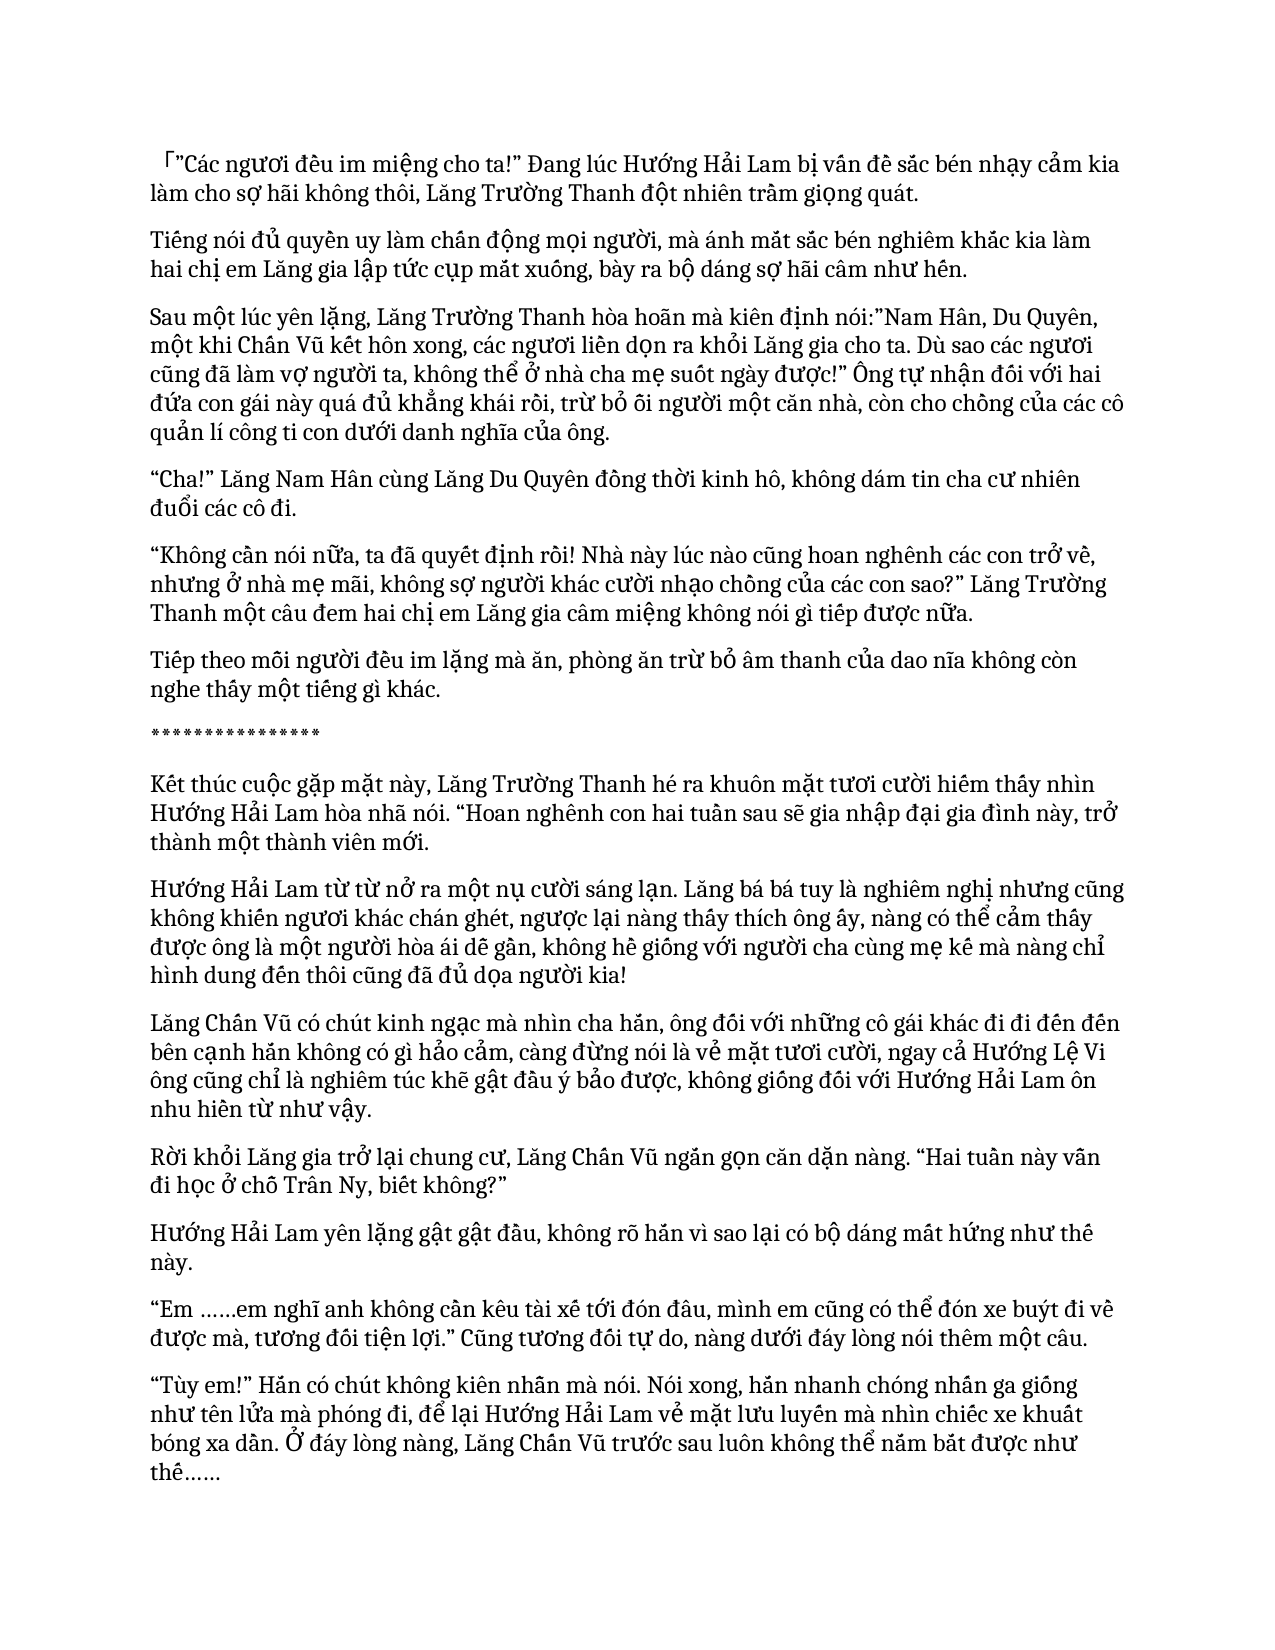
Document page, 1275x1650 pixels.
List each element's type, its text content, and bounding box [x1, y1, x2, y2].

text “Tùy em!” Hắn có chút không kiên nhẫn mà nói. Nói xong, hắn nhanh chóng nhấn ga giống như tên lửa mà phóng đi, để lại Hướng Hải Lam vẻ mặt lưu luyến mà nhìn chiếc xe khuất bóng xa dần. Ở đáy lòng nàng, Lăng Chấn Vũ trước sau luôn không thể nắm bắt được như thế…… [150, 1371, 1125, 1486]
text “Cha!” Lăng Nam Hân cùng Lăng Du Quyên đồng thời kinh hô, không dám tin cha cư nhiên đuổi các cô đi. [150, 465, 1125, 522]
text Tiếng nói đủ quyền uy làm chấn động mọi người, mà ánh mắt sắc bén nghiêm khắc kia làm hai chị em Lăng gia lập tức cụp mắt xuống, bày ra bộ dáng sợ hãi câm như hến. [150, 226, 1125, 284]
text 「”Các ngươi đều im miệng cho ta!” Đang lúc Hướng Hải Lam bị vấn đề sắc bén nhạy cảm kia làm cho sợ hãi không thôi, Lăng Trường Thanh đột nhiên trầm giọng quát. [150, 150, 1125, 207]
text Kết thúc cuộc gặp mặt này, Lăng Trường Thanh hé ra khuôn mặt tươi cười hiếm thấy nhìn Hướng Hải Lam hòa nhã nói. “Hoan nghênh con hai tuần sau sẽ gia nhập đại gia đình này, trở thành một thành viên mới. [150, 770, 1125, 856]
text **************** [150, 722, 1125, 751]
text Lăng Chấn Vũ có chút kinh ngạc mà nhìn cha hắn, ông đối với những cô gái khác đi đi đến đến bên cạnh hắn không có gì hảo cảm, càng đừng nói là vẻ mặt tươi cười, ngay cả Hướng Lệ Vi ông cũng chỉ là nghiêm túc khẽ gật đầu ý bảo được, không giống đối với Hướng Hải Lam ôn nhu hiền từ như vậy. [150, 1009, 1125, 1124]
text Tiếp theo mỗi người đều im lặng mà ăn, phòng ăn trừ bỏ âm thanh của dao nĩa không còn nghe thấy một tiếng gì khác. [150, 646, 1125, 704]
text “Em ……em nghĩ anh không cần kêu tài xế tới đón đâu, mình em cũng có thể đón xe buýt đi về được mà, tương đối tiện lợi.” Cũng tương đối tự do, nàng dưới đáy lòng nói thêm một câu. [150, 1295, 1125, 1352]
text Hướng Hải Lam yên lặng gật gật đầu, không rõ hắn vì sao lại có bộ dáng mất hứng như thế này. [150, 1219, 1125, 1276]
text Hướng Hải Lam từ từ nở ra một nụ cười sáng lạn. Lăng bá bá tuy là nghiêm nghị nhưng cũng không khiến ngươi khác chán ghét, ngược lại nàng thấy thích ông ấy, nàng có thể cảm thấy được ông là một người hòa ái dễ gần, không hề giống với người cha cùng mẹ kế mà nàng chỉ hình dung đến thôi cũng đã đủ dọa người kia! [150, 875, 1125, 990]
text Rời khỏi Lăng gia trở lại chung cư, Lăng Chấn Vũ ngắn gọn căn dặn nàng. “Hai tuần này vẫn đi học ở chỗ Trân Ny, biết không?” [150, 1142, 1125, 1200]
text “Không cần nói nữa, ta đã quyết định rồi! Nhà này lúc nào cũng hoan nghênh các con trở về, nhưng ở nhà mẹ mãi, không sợ người khác cười nhạo chồng của các con sao?” Lăng Trường Thanh một câu đem hai chị em Lăng gia câm miệng không nói gì tiếp được nữa. [150, 541, 1125, 627]
text Sau một lúc yên lặng, Lăng Trường Thanh hòa hoãn mà kiên định nói:”Nam Hân, Du Quyên, một khi Chấn Vũ kết hôn xong, các ngươi liền dọn ra khỏi Lăng gia cho ta. Dù sao các ngươi cũng đã làm vợ người ta, không thể ở nhà cha mẹ suốt ngày được!” Ông tự nhận đối với hai đứa con gái này quá đủ khẳng khái rồi, trừ bỏ ỗi người một căn nhà, còn cho chồng của các cô quản lí công ti con dưới danh nghĩa của ông. [150, 302, 1125, 446]
